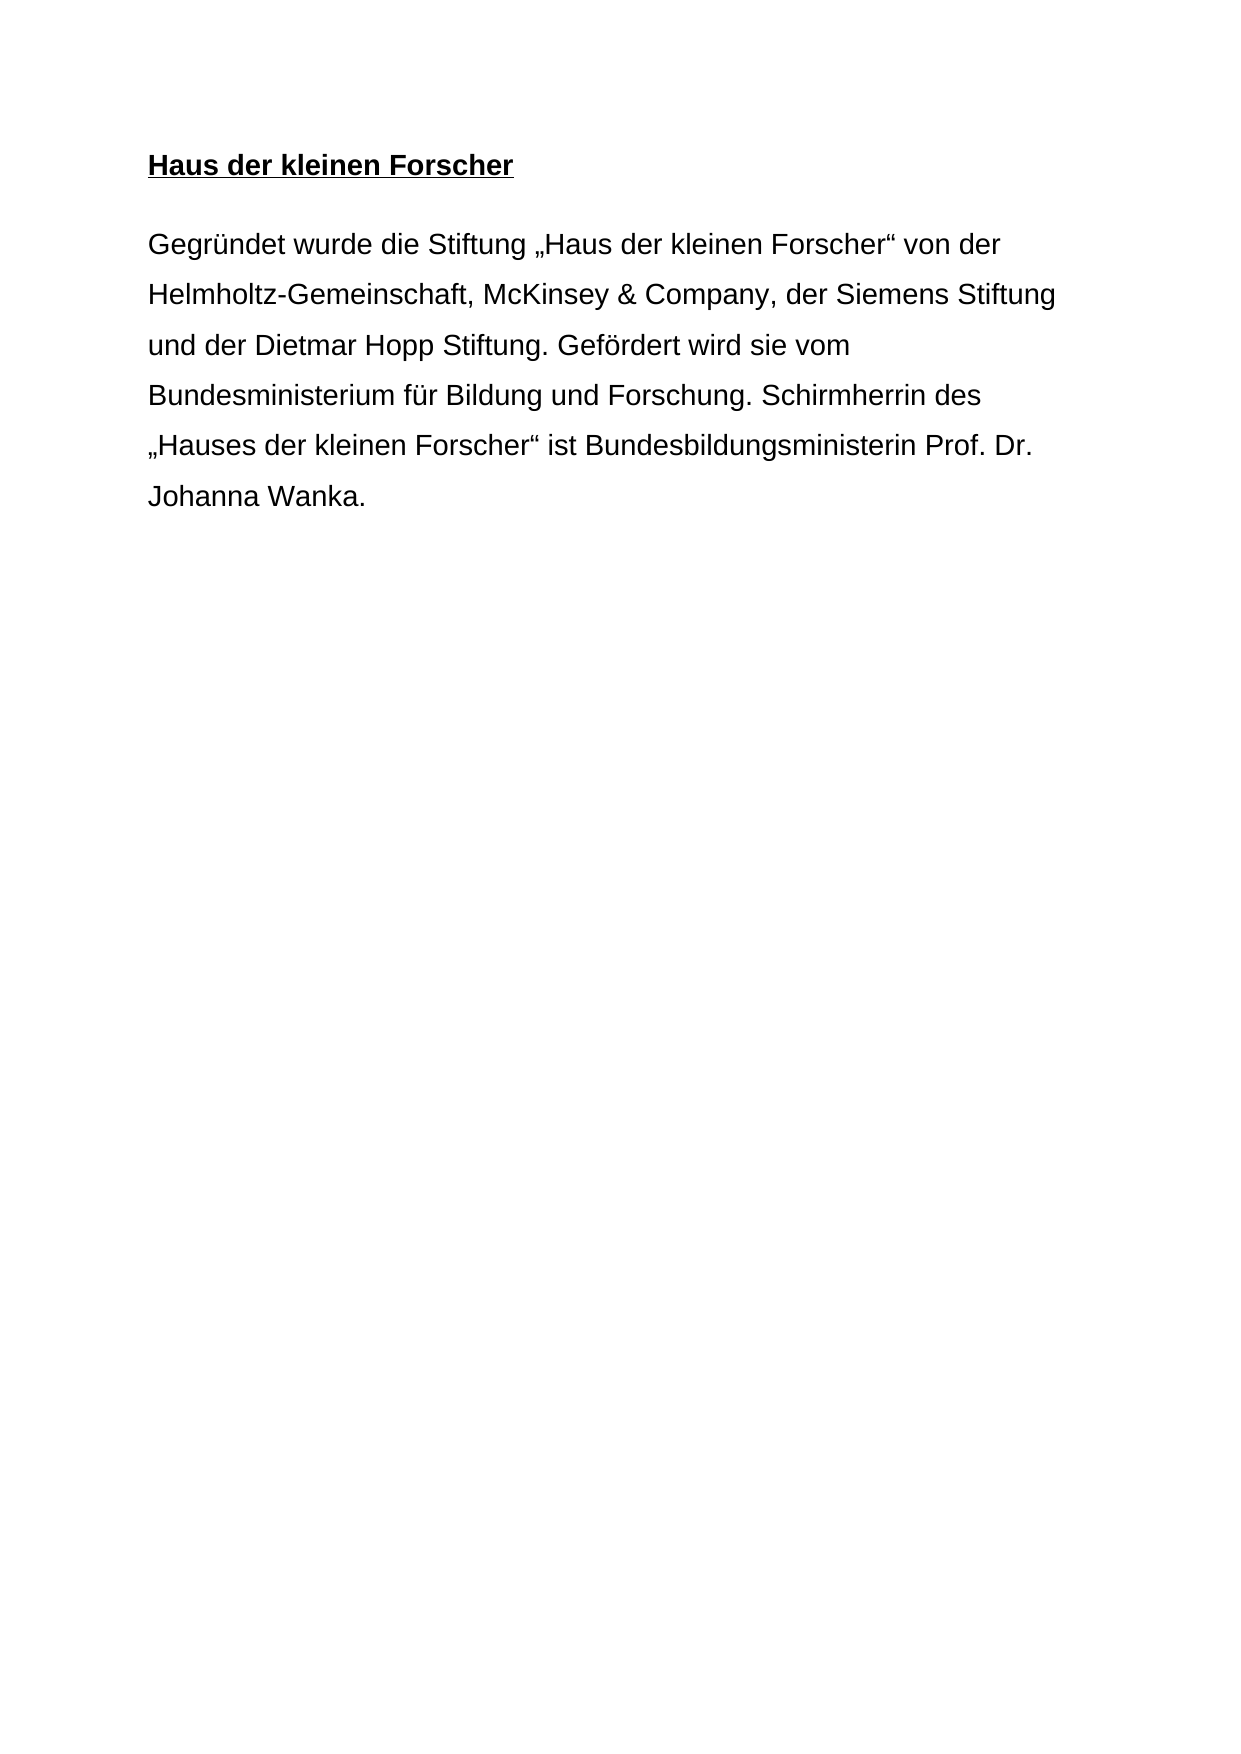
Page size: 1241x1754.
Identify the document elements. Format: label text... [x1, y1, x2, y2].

text Haus der kleinen Forscher [148, 148, 1093, 181]
text Gegründet wurde die Stiftung „Haus der kleinen Forscher“ von der Helmholtz-Gemeinschaft, McKinsey & Company, der Siemens Stiftung und der Dietmar Hopp Stiftung. Gefördert wird sie vom Bundesministerium für Bildung und Forschung. Schirmherrin des „Hauses der kleinen Forscher“ ist Bundesbildungsministerin Prof. Dr. Johanna Wanka. [148, 227, 1093, 512]
